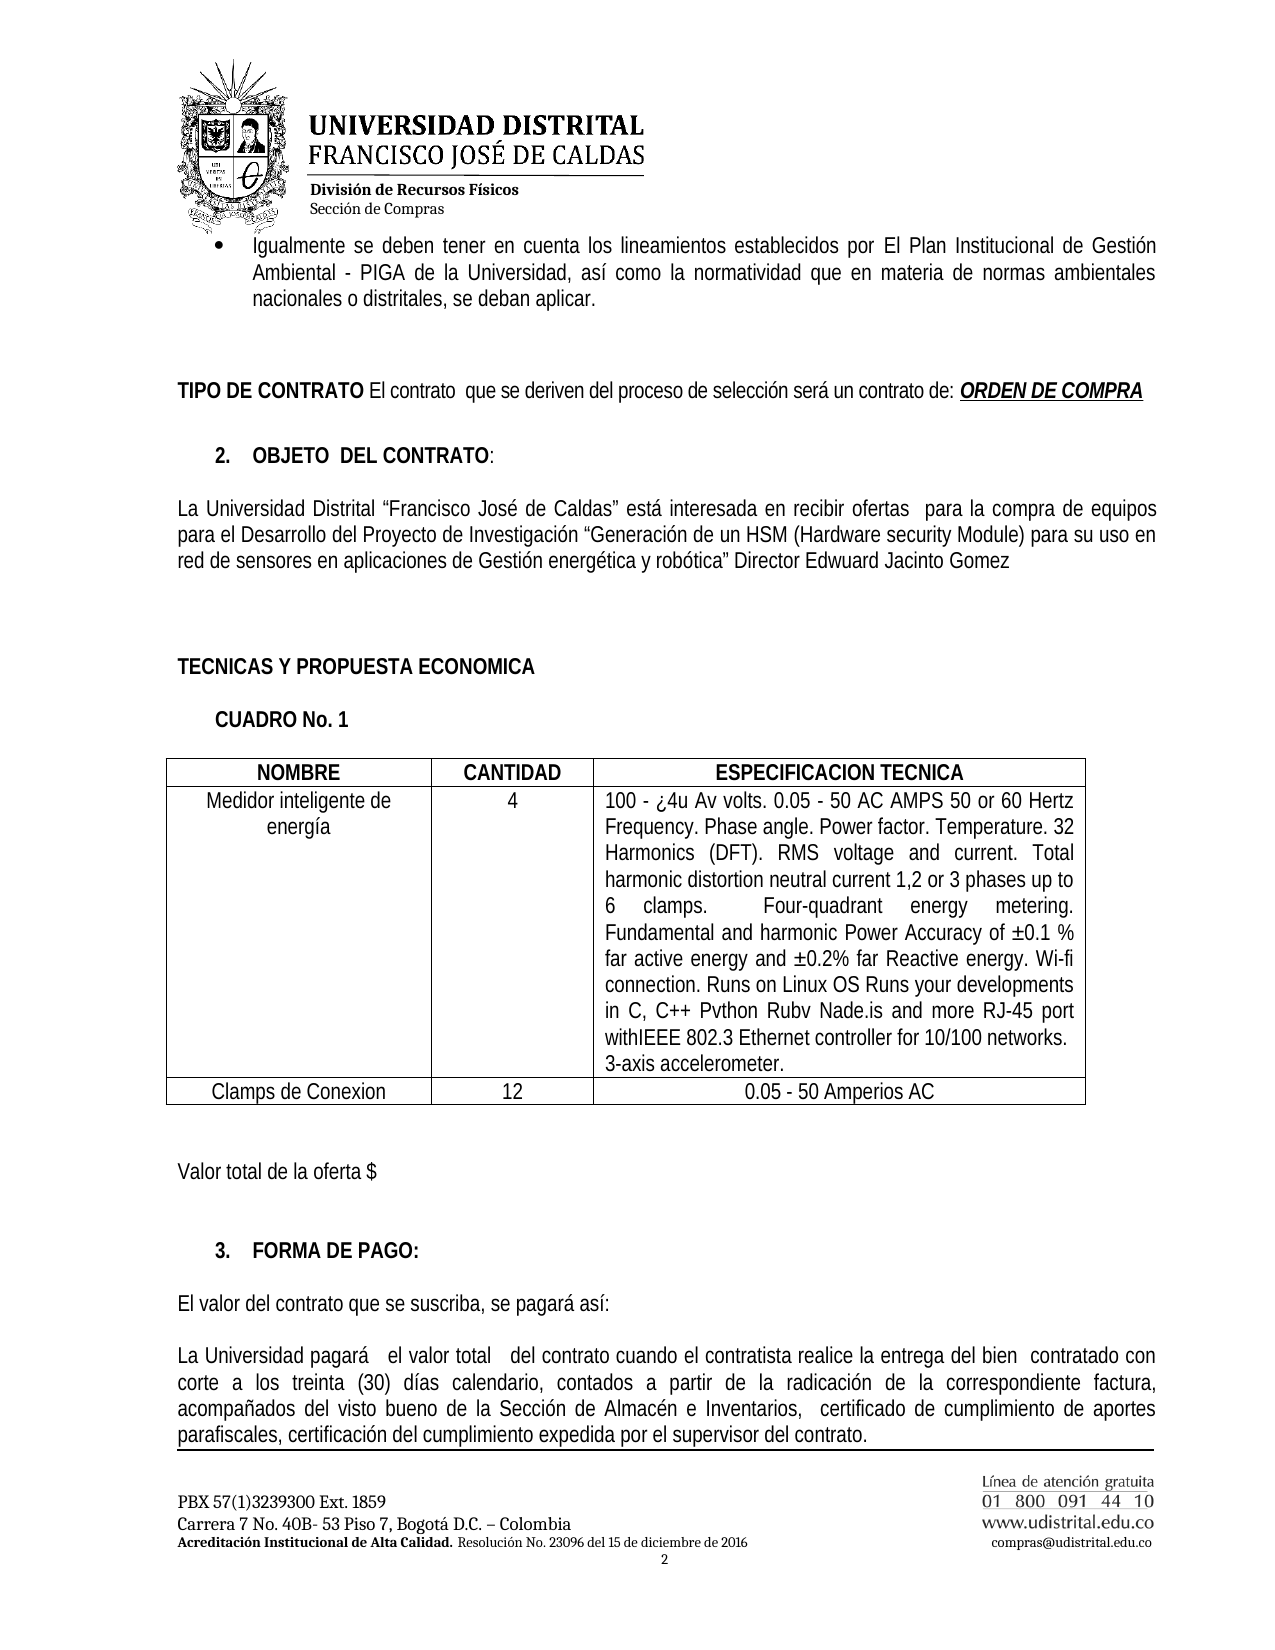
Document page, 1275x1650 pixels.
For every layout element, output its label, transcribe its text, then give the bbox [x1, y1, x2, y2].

table_cell Clamps de Conexion [167, 1078, 431, 1104]
text CUADRO No. 1 [215, 706, 1157, 732]
text Valor total de la oferta $ [177, 1158, 1157, 1184]
table_cell 12 [432, 1078, 593, 1104]
text La Universidad Distrital “Francisco José de Caldas” está interesada en recibir ofertas para la compra de equipos para el Desarrollo del Proyecto de Investigación “Generación de un HSM (Hardware security Module) para su uso en red de sensores en aplicaciones de Gestión energética y robótica” Director Edwuard Jacinto Gomez [177, 495, 1157, 574]
text TIPO DE CONTRATO El contrato que se deriven del proceso de selección será un contrato de: ORDEN DE COMPRA [177, 377, 1157, 403]
picture [979, 1475, 1154, 1535]
table_cell Medidor inteligente de energía [167, 787, 431, 1077]
text El valor del contrato que se suscriba, se pagará así: [177, 1289, 1157, 1316]
text La Universidad pagará el valor total del contrato cuando el contratista realice la entrega del bien contratado con corte a los treinta (30) días calendario, contados a partir de la radicación de la correspondiente factura, acompañados del visto bueno de la Sección de Almacén e Inventarios, certificado de cumplimiento de aportes parafiscales, certificación del cumplimiento expedida por el supervisor del contrato. [177, 1342, 1157, 1448]
list OBJETO DEL CONTRATO: [215, 442, 1157, 468]
picture [177, 59, 644, 234]
table_cell 0.05 - 50 Amperios AC [594, 1078, 1085, 1104]
table_cell 4 [432, 787, 593, 1077]
list Igualmente se deben tener en cuenta los lineamientos establecidos por El Plan Institucional de Gestión Ambiental - PIGA de la Universidad, así como la normatividad que en materia de normas ambientales nacionales o distritales, se deban aplicar. [215, 232, 1157, 312]
text TECNICAS Y PROPUESTA ECONOMICA [177, 653, 1157, 679]
list FORMA DE PAGO: [215, 1237, 1157, 1263]
table_header ESPECIFICACION TECNICA [594, 759, 1085, 786]
table_cell 100 - ¿4u Av volts. 0.05 - 50 AC AMPS 50 or 60 Hertz Frequency. Phase angle. Power factor. Temperature. 32 Harmonics (DFT). RMS voltage and current. Total harmonic distortion neutral current 1,2 or 3 phases up to 6 clamps. Four-quadrant energy metering. Fundamental and harmonic Power Accuracy of ±0.1 % far active energy and ±0.2% far Reactive energy. Wi-fi connection. Runs on Linux OS Runs your developments in C, C++ Pvthon Rubv Nade.is and more RJ-45 port withIEEE 802.3 Ethernet controller for 10/100 networks. 3-axis accelerometer. [594, 787, 1085, 1077]
table_header NOMBRE [167, 759, 431, 786]
table_header CANTIDAD [432, 759, 593, 786]
